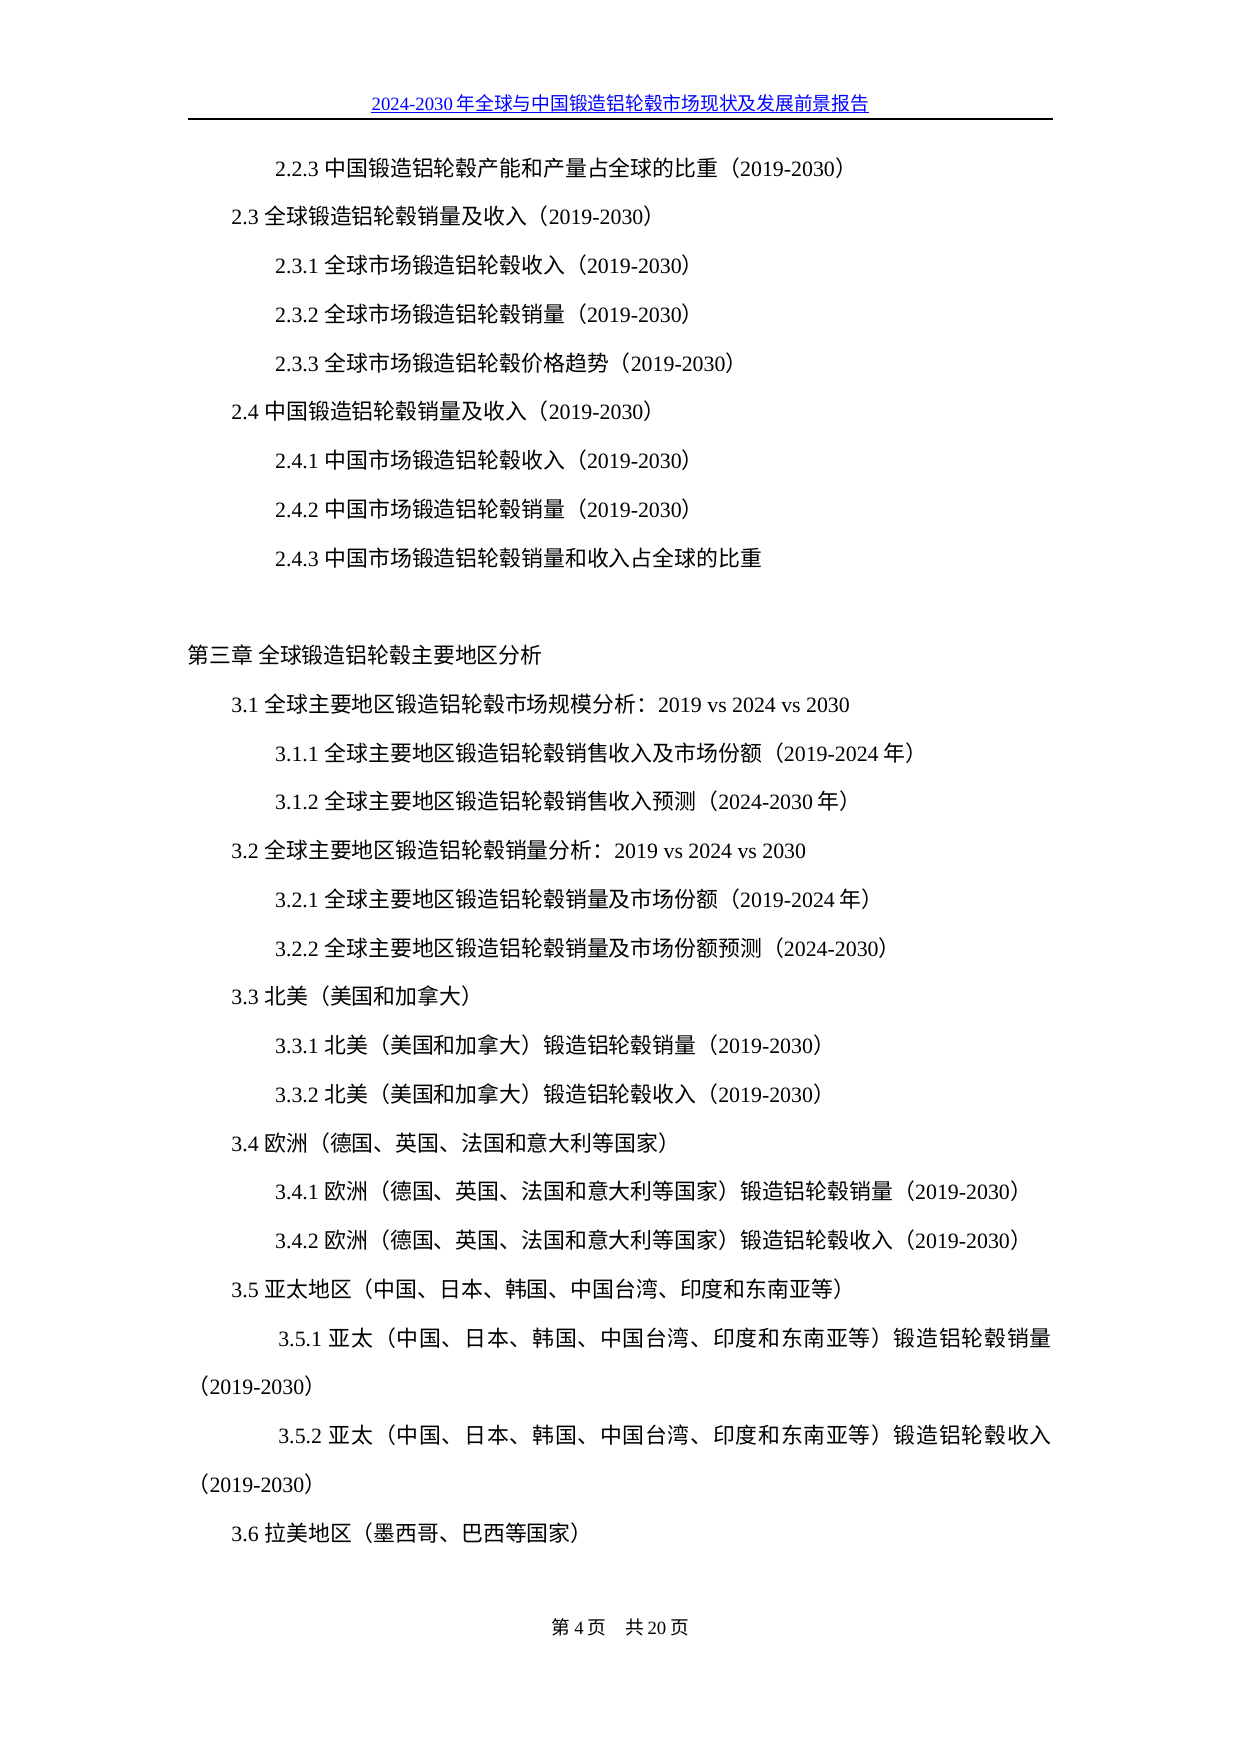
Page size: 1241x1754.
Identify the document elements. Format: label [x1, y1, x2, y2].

text [187, 150, 1053, 1548]
